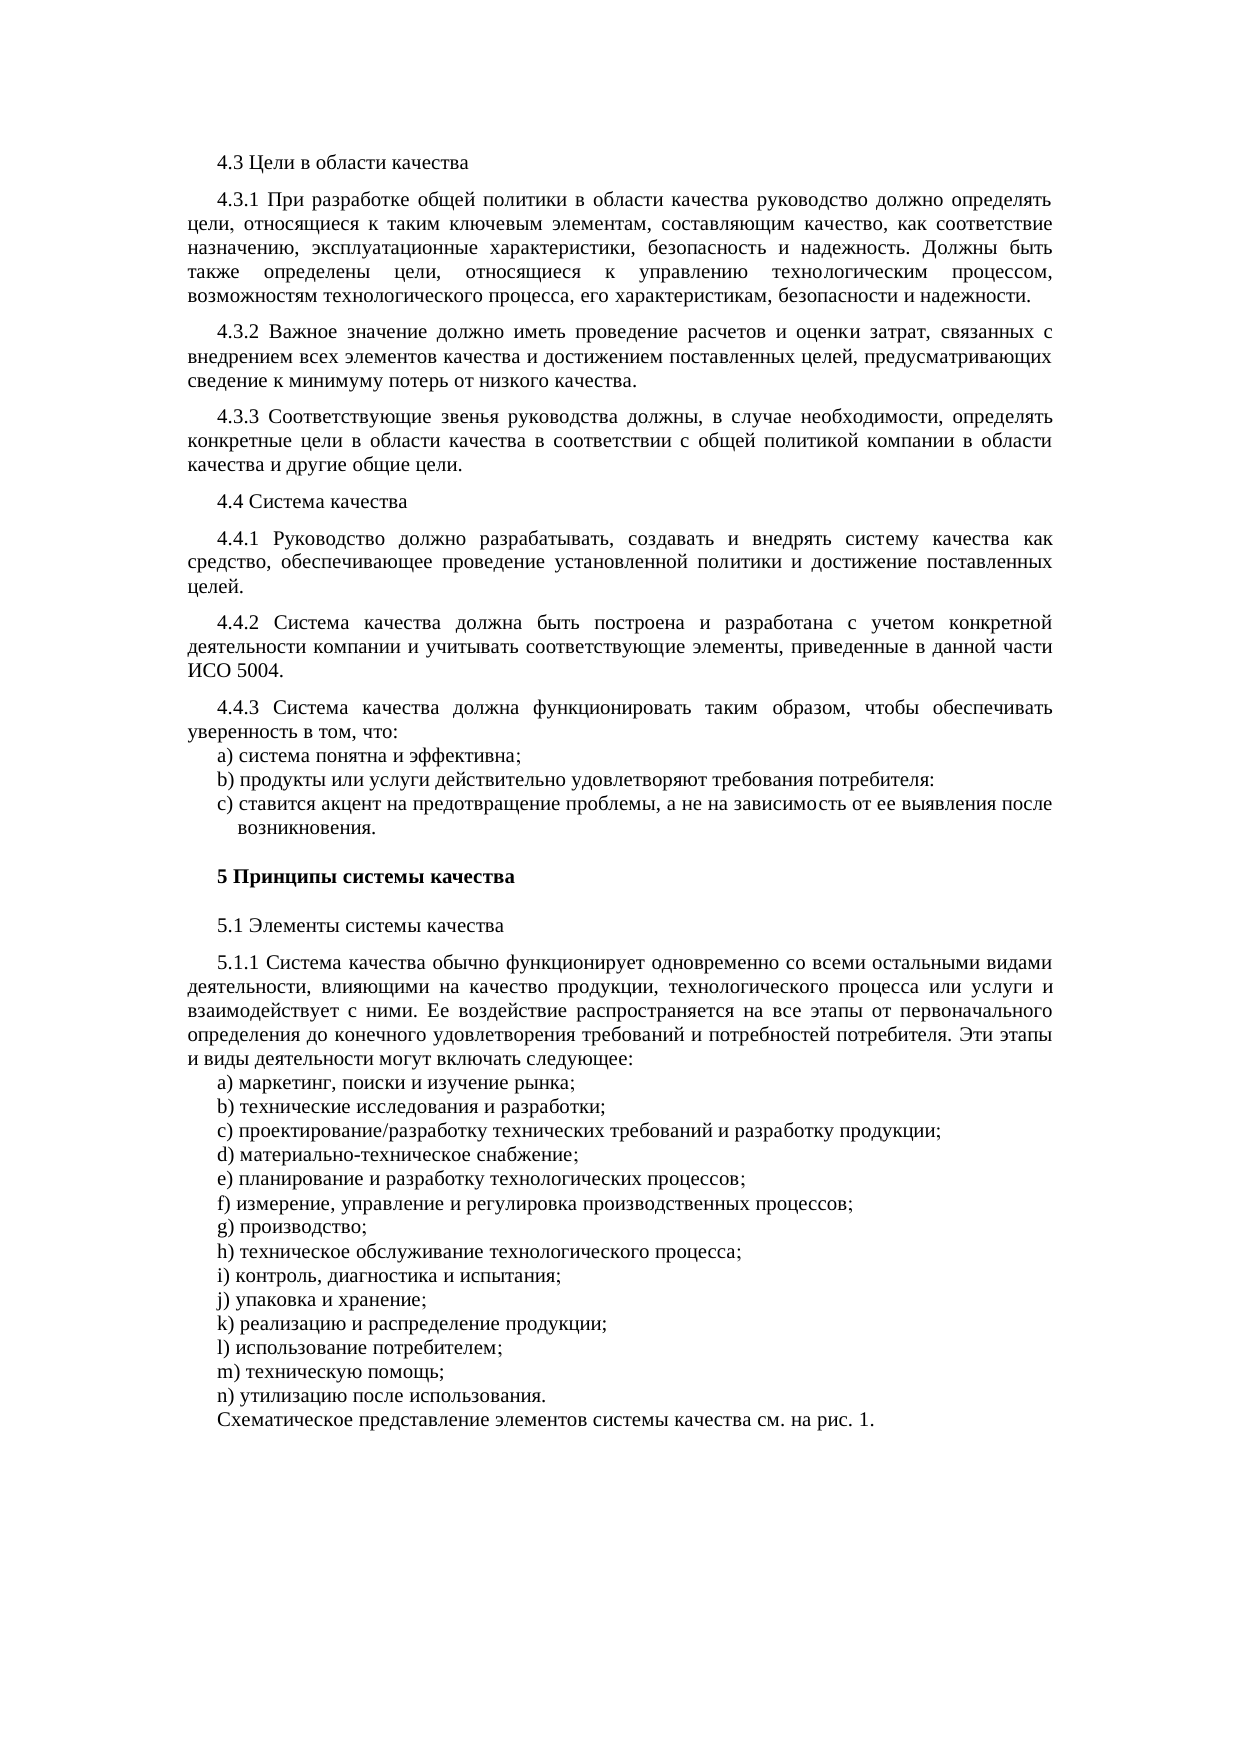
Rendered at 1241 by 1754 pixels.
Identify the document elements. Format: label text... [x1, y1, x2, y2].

text j) упаковка и хранение [187, 1287, 1053, 1311]
text l) использование потребителем [187, 1335, 1053, 1359]
text 4.3 Цели в области качества [187, 150, 1053, 174]
text 4.3.2 Важное значение должно иметь проведение расчетов и оценки затрат, связанных с внедрением всех элементов качества и достижением поставленных целей, предусматривающих сведение к минимуму потерь от низкого качества. [187, 319, 1053, 392]
text e) планирование и разработку технологических процессов [187, 1166, 1053, 1190]
text а) маркетинг, поиски и изучение рынка [187, 1070, 1053, 1094]
text Схематическое представление элементов системы качества см. на рис. 1. [187, 1407, 1053, 1431]
text 5.1.1 Система качества обычно функционирует одновременно со всеми остальными видами деятельности, влияющими на качество продукции, технологического процесса или услуги и взаимодействует с ними. Ее воздействие распространяется на все этапы от первоначального определения до конечного удовлетворения требований и потребностей потребителя. Эти этапы и виды деятельности могут включать следующее: [187, 950, 1053, 1070]
text d) материально-техническое снабжение [187, 1142, 1053, 1166]
text с) ставится акцент на предотвращение проблемы, а не на зависимость от ее выявления после возникновения. [217, 791, 1053, 839]
text 4.4.2 Система качества должна быть построена и разработана с учетом конкретной деятельности компании и учитывать соответствующие элементы, приведенные в данной части ИСО 5004. [187, 610, 1053, 682]
text 4.3.1 При разработке общей политики в области качества руководство должно определять цели относящиеся к таким ключевым элементам, составляющим качество, как соответствие назначению, эксплуатационные характеристики, безопасность и надежность. Должны быть также определены цели, относящиеся к управлению технологическим процессом, возможностям технологического процесса, его характеристикам, безопасности и надежности. [187, 187, 1053, 307]
text 4.4.1 Руководство должно разрабатывать, создавать и внедрять систему качества как средство, обеспечивающее проведение установленной политики и достижение поставленных целей. [187, 525, 1053, 597]
text k) реализацию и распределение продукции; [187, 1311, 1053, 1335]
text с) проектирование/разработку технических требований и разработку продукции [217, 1118, 1053, 1142]
text 5.1 Элементы системы качества [187, 913, 1053, 937]
text m) техническую помощь; [187, 1359, 1053, 1383]
text n) утилизацию после использования. [187, 1383, 1053, 1407]
text h) техническое обслуживание технологического процесса [187, 1238, 1053, 1262]
text 4.4.3 Система качества должна функционировать таким образом, чтобы обеспечивать уверенность в том, что: [187, 695, 1053, 743]
subtitle 5 Принципы системы качества [187, 864, 1053, 888]
text f) измерение, управление и регулировка производственных процессов [187, 1190, 1053, 1214]
text 4.3.3 Соответствующие звенья руководства должны, в случае необходимости, определять конкретные цели в области качества в соответствии с общей политикой компании в области качества и другие общие цели. [187, 404, 1053, 476]
text а) система понятна и эффективна [187, 743, 1053, 767]
text b) продукты или услуги действительно удовлетворяют требования потребителя: [217, 767, 1053, 791]
text 4.4 Система качества [187, 489, 1053, 513]
text b) технические исследования и разработки; [187, 1094, 1053, 1118]
text g) производство [187, 1214, 1053, 1238]
text i) контроль, диагностика и испытания [187, 1262, 1053, 1287]
